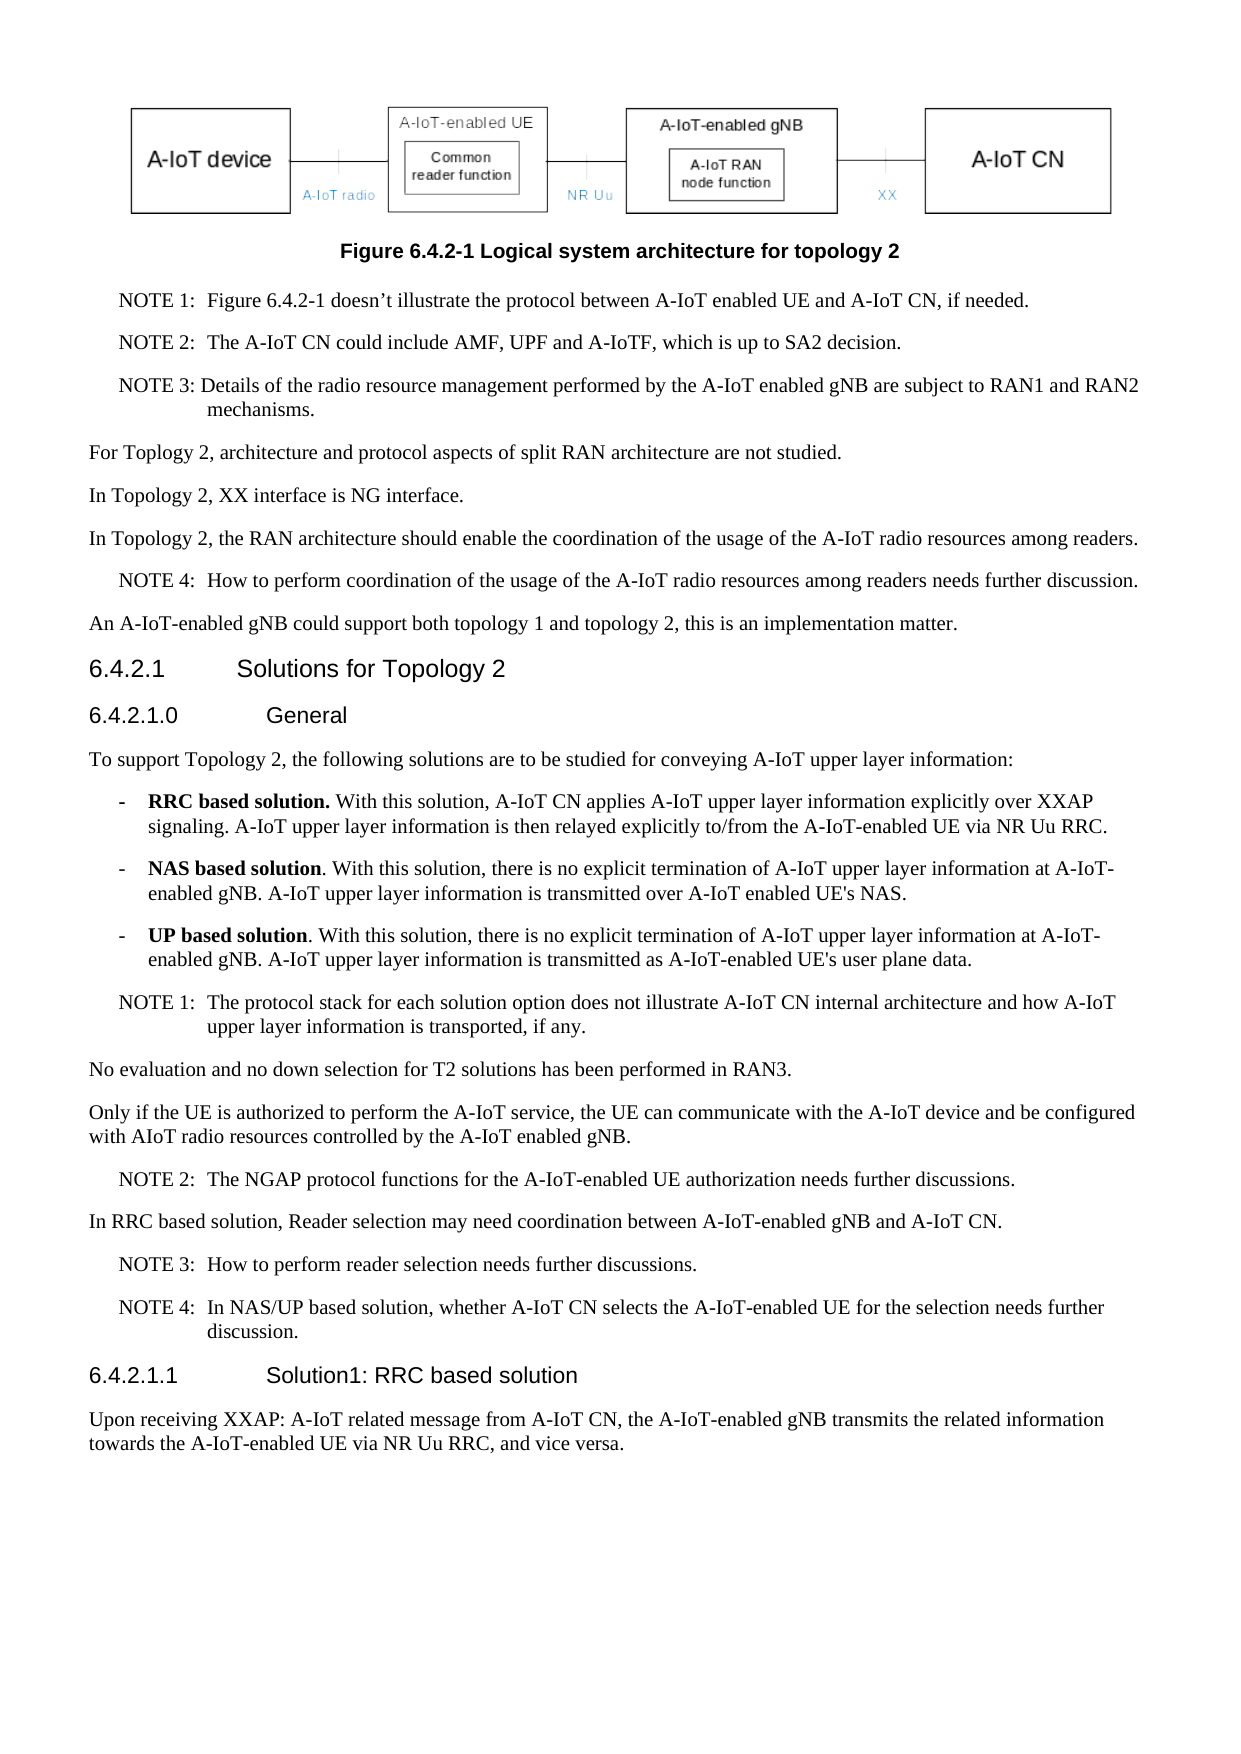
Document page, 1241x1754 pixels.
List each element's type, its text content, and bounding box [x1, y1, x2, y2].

text NOTE 1: Figure 6.4.2-1 doesn’t illustrate the protocol between A-IoT enabled UE and A-IoT CN, if needed. [118, 287, 1152, 312]
text In Topology 2, the RAN architecture should enable the coordination of the usage of the A-IoT radio resources among readers. [89, 526, 1152, 550]
text NOTE 4: How to perform coordination of the usage of the A-IoT radio resources among readers needs further discussion. [118, 568, 1152, 592]
text An A-IoT-enabled gNB could support both topology 1 and topology 2, this is an implementation matter. [89, 611, 1152, 635]
text - RRC based solution. With this solution, A-IoT CN applies A-IoT upper layer information explicitly over XXAP signaling. A-IoT upper layer information is then relayed explicitly to/from the A-IoT-enabled UE via NR Uu RRC. [118, 789, 1152, 838]
text For Toplogy 2, architecture and protocol aspects of split RAN architecture are not studied. [89, 440, 1152, 464]
text - NAS based solution. With this solution, there is no explicit termination of A-IoT upper layer information at A-IoT-enabled gNB. A-IoT upper layer information is transmitted over A-IoT enabled UE's NAS. [118, 856, 1152, 904]
subtitle 6.4.2.1.1 Solution1: RRC based solution [89, 1362, 1152, 1388]
subtitle 6.4.2.1 Solutions for Topology 2 [89, 654, 1152, 683]
text To support Topology 2, the following solutions are to be studied for conveying A-IoT upper layer information: [89, 747, 1152, 771]
text NOTE 2: The NGAP protocol functions for the A-IoT-enabled UE authorization needs further discussions. [118, 1167, 1152, 1191]
text NOTE 3: Details of the radio resource management performed by the A-IoT enabled gNB are subject to RAN1 and RAN2 mechanisms. [118, 373, 1152, 421]
text NOTE 2: The A-IoT CN could include AMF, UPF and A-IoTF, which is up to SA2 decision. [118, 330, 1152, 354]
text In Topology 2, XX interface is NG interface. [89, 483, 1152, 507]
text No evaluation and no down selection for T2 solutions has been performed in RAN3. [89, 1057, 1152, 1081]
text Only if the UE is authorized to perform the A-IoT service, the UE can communicate with the A-IoT device and be configured with AIoT radio resources controlled by the A-IoT enabled gNB. [89, 1100, 1152, 1148]
subtitle 6.4.2.1.0 General [89, 702, 1152, 728]
text Figure 6.4.2-1 Logical system architecture for topology 2 [89, 238, 1152, 262]
text NOTE 3: How to perform reader selection needs further discussions. [118, 1252, 1152, 1276]
text - UP based solution. With this solution, there is no explicit termination of A-IoT upper layer information at A-IoT-enabled gNB. A-IoT upper layer information is transmitted as A-IoT-enabled UE's user plane data. [118, 923, 1152, 971]
text NOTE 4: In NAS/UP based solution, whether A-IoT CN selects the A-IoT-enabled UE for the selection needs further discussion. [118, 1295, 1152, 1343]
text Upon receiving XXAP: A-IoT related message from A-IoT CN, the A-IoT-enabled gNB transmits the related information towards the A-IoT-enabled UE via NR Uu RRC, and vice versa. [89, 1407, 1152, 1455]
text NOTE 1: The protocol stack for each solution option does not illustrate A-IoT CN internal architecture and how A-IoT upper layer information is transported, if any. [118, 990, 1152, 1038]
text In RRC based solution, Reader selection may need coordination between A-IoT-enabled gNB and A-IoT CN. [89, 1209, 1152, 1233]
